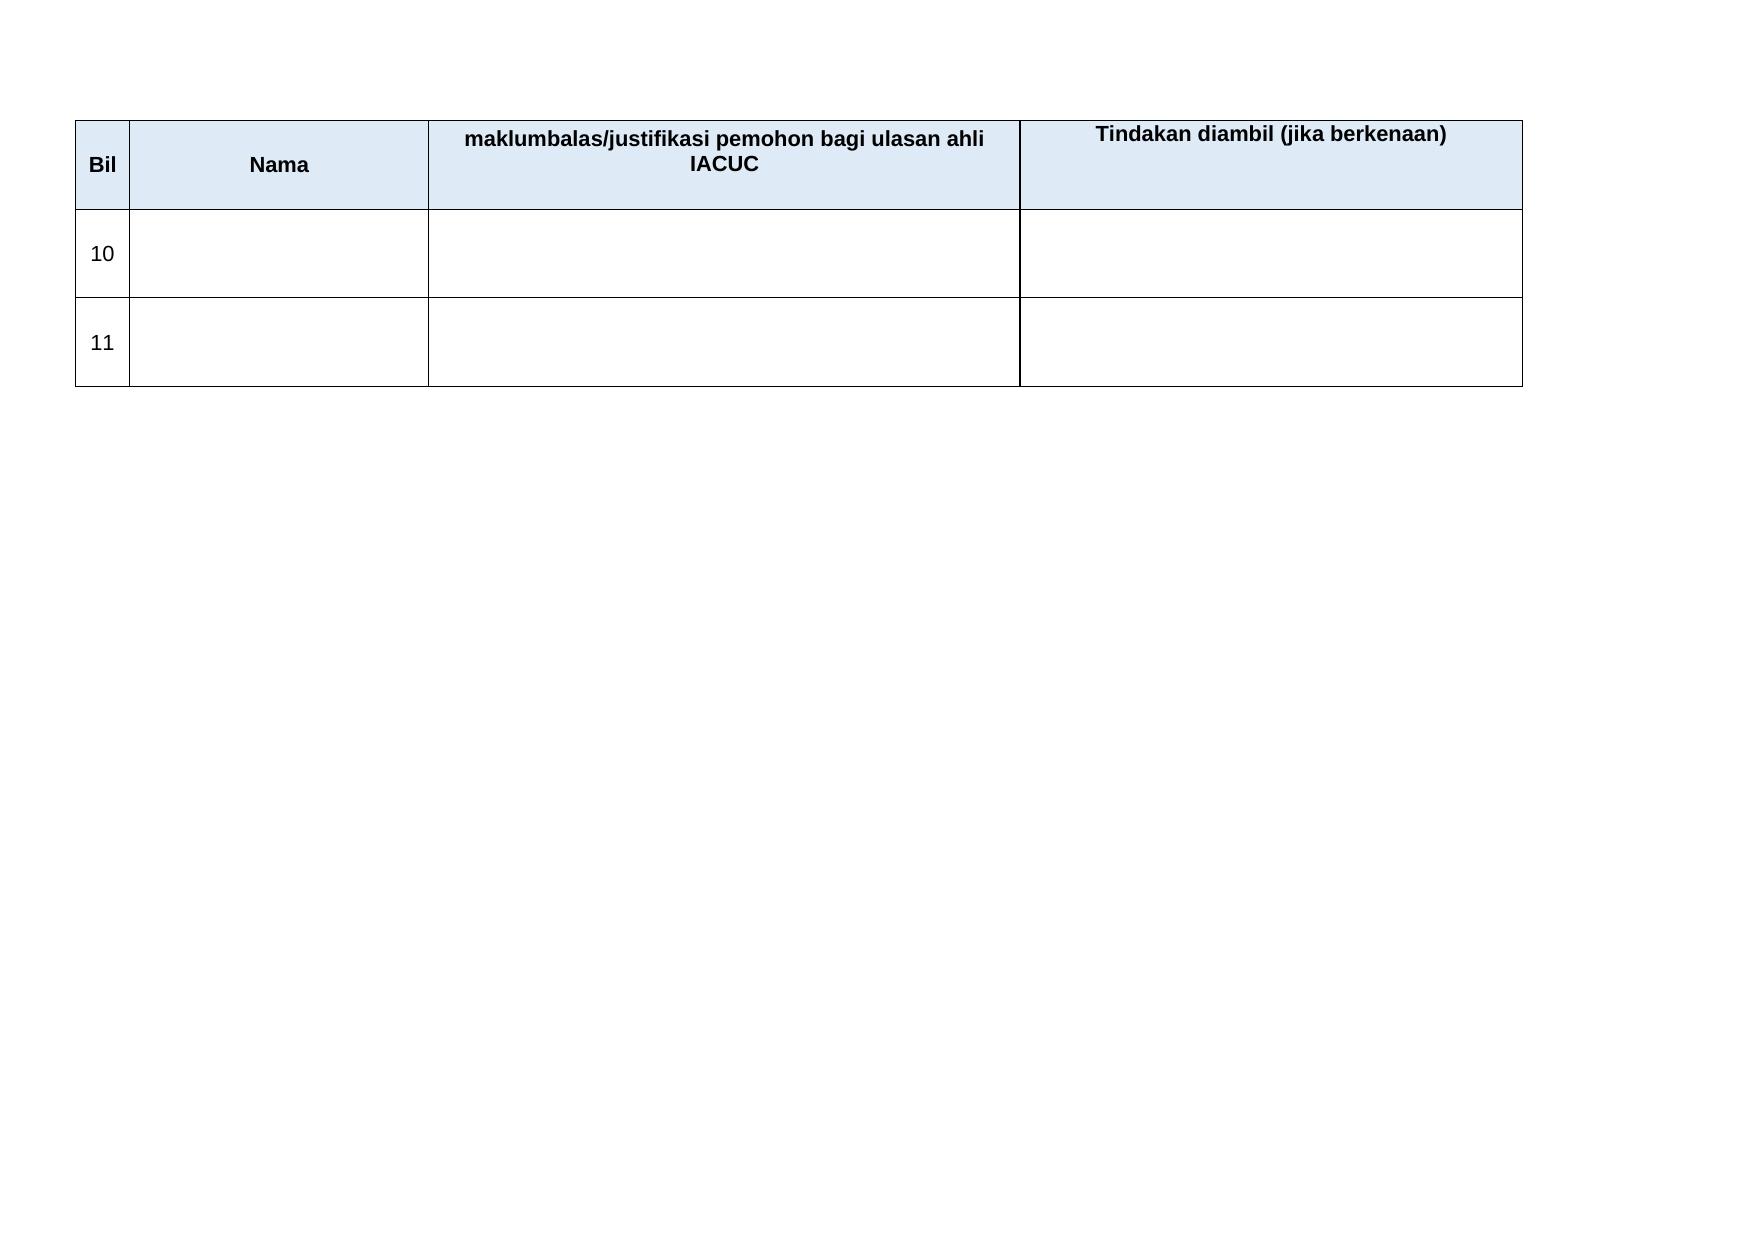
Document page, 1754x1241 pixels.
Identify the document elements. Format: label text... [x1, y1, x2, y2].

table_header maklumbalas/justifikasi pemohon bagi ulasan ahli IACUC [429, 121, 1019, 209]
table_cell 11 [76, 298, 129, 386]
table_header Bil [76, 121, 129, 209]
table_cell [130, 298, 428, 386]
table_cell 10 [76, 210, 129, 297]
table_header Nama [130, 121, 428, 209]
table_cell [130, 210, 428, 297]
table_cell [1021, 298, 1522, 386]
table_cell [1021, 210, 1522, 297]
table_cell [429, 210, 1019, 297]
table_header Tindakan diambil (jika berkenaan) [1021, 121, 1522, 209]
table_cell [429, 298, 1019, 386]
